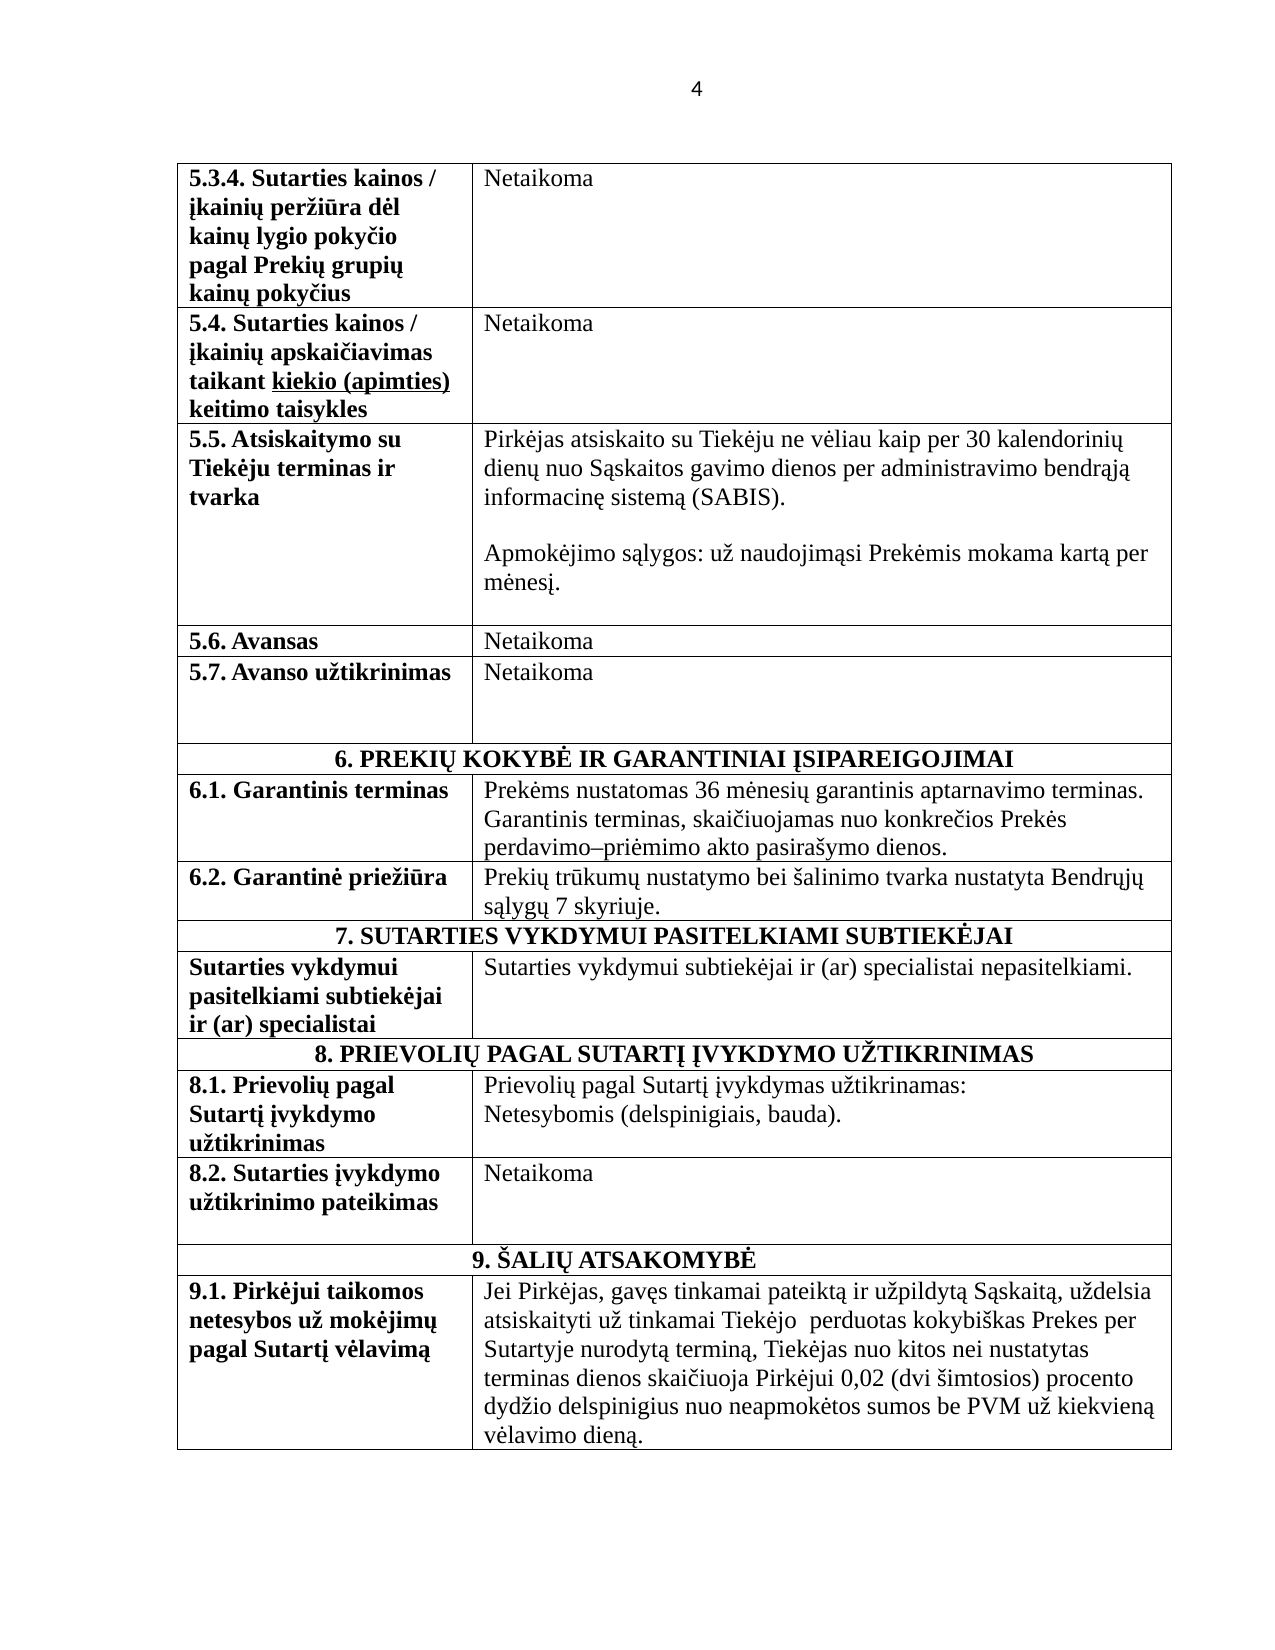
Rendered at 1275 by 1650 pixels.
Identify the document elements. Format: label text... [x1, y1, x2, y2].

table_cell 8.2. Sutarties įvykdymo užtikrinimo pateikimas [178, 1158, 472, 1244]
table_cell Prekėms nustatomas 36 mėnesių garantinis aptarnavimo terminas. Garantinis terminas, skaičiuojamas nuo konkrečios Prekės perdavimo–priėmimo akto pasirašymo dienos. [473, 775, 1171, 861]
table_cell 5.6. Avansas [178, 626, 472, 656]
table_cell Netaikoma [473, 164, 1171, 307]
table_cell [473, 1276, 1171, 1449]
table_cell 7. SUTARTIES VYKDYMUI PASITELKIAMI SUBTIEKĖJAI [178, 921, 1171, 951]
table_cell Pirkėjas atsiskaito su Tiekėju ne vėliau kaip per 30 kalendorinių dienų nuo Sąskaitos gavimo dienos per administravimo bendrąją informacinę sistemą (SABIS). Apmokėjimo sąlygos: už naudojimąsi Prekėmis mokama kartą per mėnesį. [473, 424, 1171, 625]
table_cell 5.4. Sutarties kainos / įkainių apskaičiavimas taikant kiekio (apimties) keitimo taisykles [178, 308, 472, 423]
table_cell 6.1. Garantinis terminas [178, 775, 472, 861]
table_cell 8.1. Prievolių pagal Sutartį įvykdymo užtikrinimas [178, 1071, 472, 1157]
table_cell Sutarties vykdymui pasitelkiami subtiekėjai ir (ar) specialistai [178, 952, 472, 1038]
table_cell Prekių trūkumų nustatymo bei šalinimo tvarka nustatyta Bendrųjų sąlygų 7 skyriuje. [473, 862, 1171, 920]
table_cell 5.5. Atsiskaitymo su Tiekėju terminas ir tvarka [178, 424, 472, 625]
table_cell Sutarties vykdymui subtiekėjai ir (ar) specialistai nepasitelkiami. [473, 952, 1171, 1038]
table_cell 5.7. Avanso užtikrinimas [178, 657, 472, 743]
table_cell 6. PREKIŲ KOKYBĖ IR GARANTINIAI ĮSIPAREIGOJIMAI [178, 744, 1171, 774]
table_cell Netaikoma [473, 1158, 1171, 1244]
table_cell 6.2. Garantinė priežiūra [178, 862, 472, 920]
table_cell Netaikoma [473, 308, 1171, 423]
table_cell Netaikoma [473, 626, 1171, 656]
table_cell 5.3.4. Sutarties kainos / įkainių peržiūra dėl kainų lygio pokyčio pagal Prekių grupių kainų pokyčius [178, 164, 472, 307]
table_cell Netaikoma [473, 657, 1171, 743]
table_cell 9. ŠALIŲ ATSAKOMYBĖ [178, 1245, 1171, 1275]
table_cell Prievolių pagal Sutartį įvykdymas užtikrinamas: Netesybomis (delspinigiais, bauda). [473, 1071, 1171, 1157]
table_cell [178, 1276, 472, 1449]
table_cell 8. PRIEVOLIŲ PAGAL SUTARTĮ ĮVYKDYMO UŽTIKRINIMAS [178, 1039, 1171, 1069]
